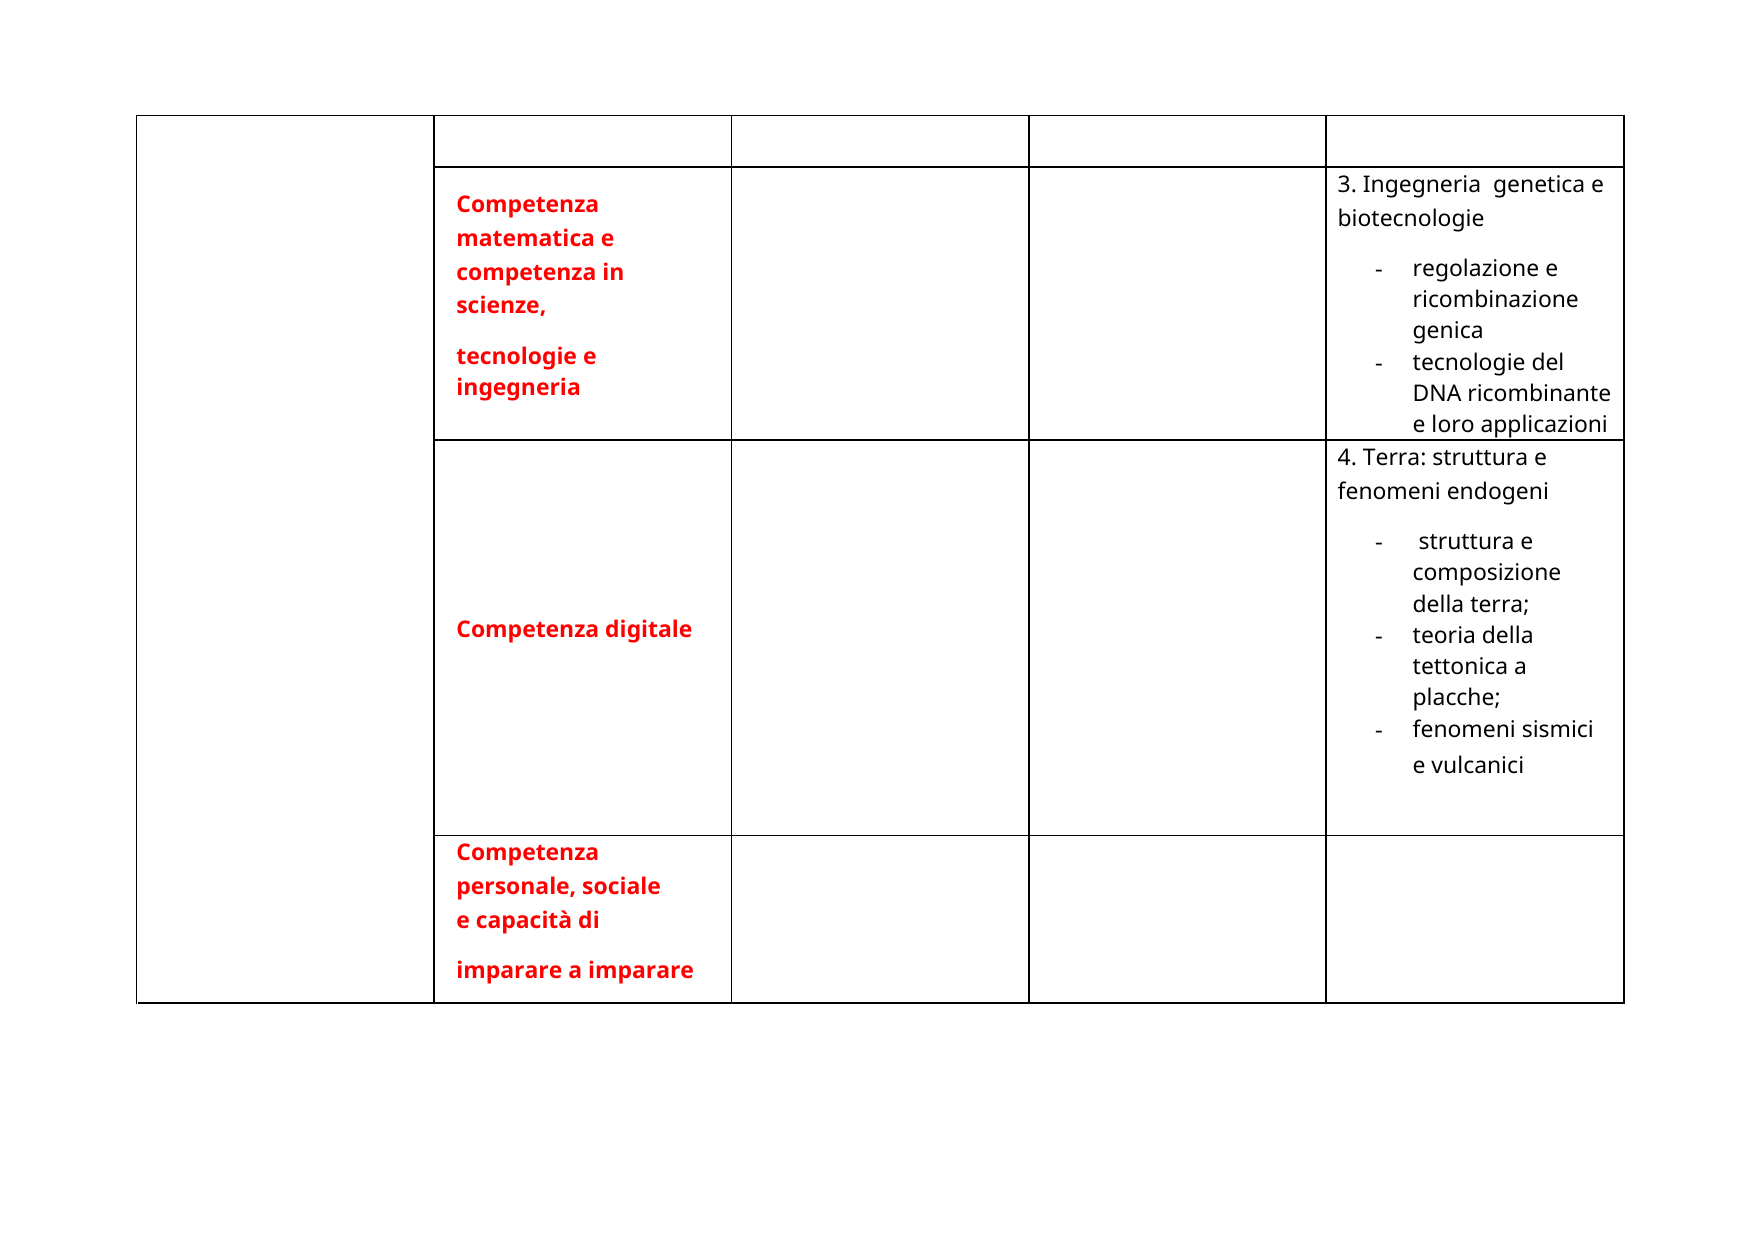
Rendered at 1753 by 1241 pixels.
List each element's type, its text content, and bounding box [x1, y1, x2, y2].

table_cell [435, 116, 731, 166]
table_cell [1030, 441, 1325, 834]
table_cell [1030, 168, 1325, 439]
table_cell [1030, 836, 1325, 1002]
table_cell Competenza digitale [435, 441, 731, 834]
table_cell 3. Ingegneria genetica e biotecnologie regolazione e ricombinazione genica tecnologie del DNA ricombinante e loro applicazioni [1327, 168, 1623, 439]
table_cell [732, 116, 1028, 166]
table_cell Competenza personale, sociale e capacità di imparare a imparare [435, 836, 731, 1002]
table_cell [1030, 116, 1325, 166]
table_cell [732, 836, 1028, 1002]
table_cell [1327, 836, 1623, 1002]
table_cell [1327, 116, 1623, 166]
table_cell Competenza matematica e competenza in scienze, tecnologie e ingegneria [435, 168, 731, 439]
table_cell [732, 168, 1028, 439]
table_cell [732, 441, 1028, 834]
table_cell 4. Terra: struttura e fenomeni endogeni struttura e composizione della terra; teoria della tettonica a placche; fenomeni sismici e vulcanici [1327, 441, 1623, 834]
